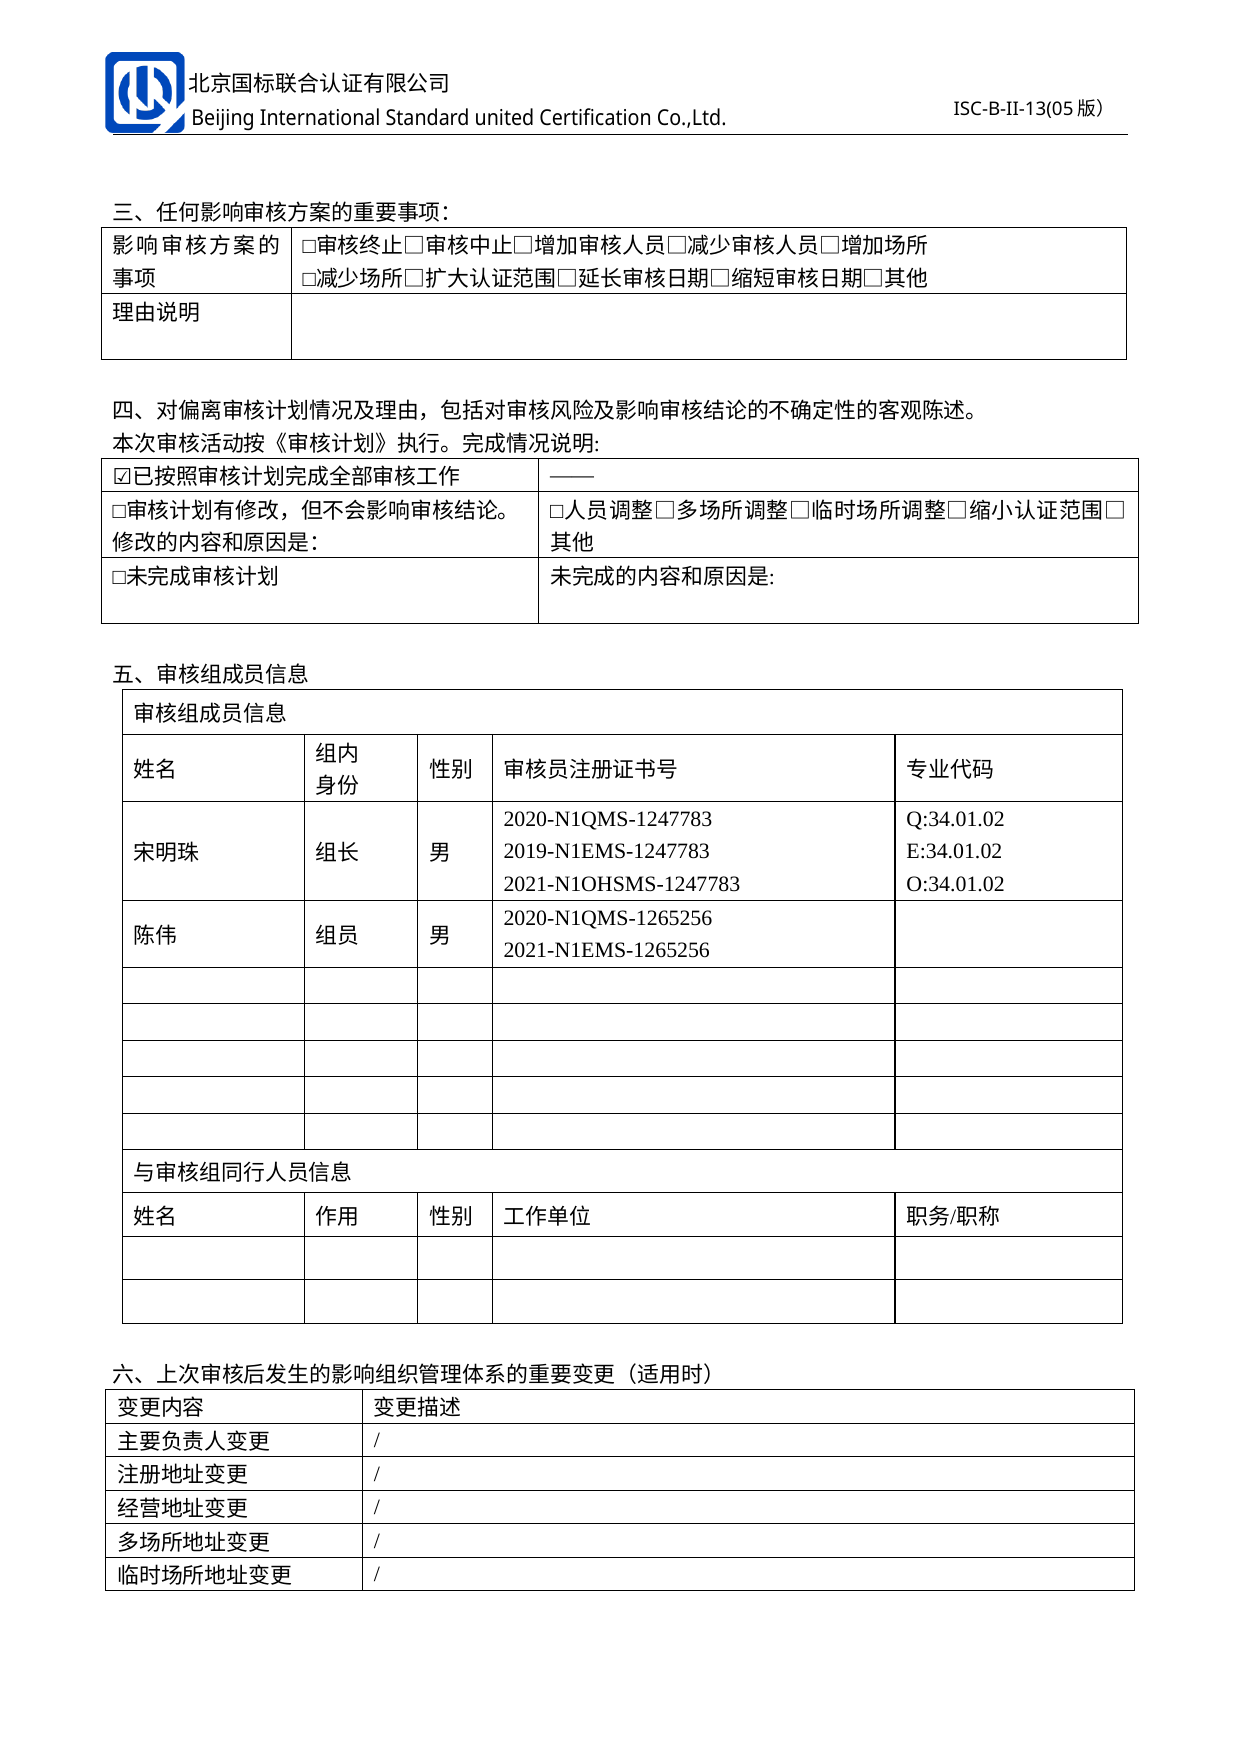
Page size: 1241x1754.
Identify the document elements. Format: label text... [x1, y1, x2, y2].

table_cell 主要负责人变更 [106, 1424, 362, 1456]
table_cell [292, 294, 1126, 359]
table_cell 组员 [305, 901, 417, 967]
table_header 审核组成员信息 [123, 690, 1122, 734]
table_header □审核终止□审核中止□增加审核人员□减少审核人员□增加场所 □减少场所□扩大认证范围□延长审核日期□缩短审核日期□其他 [292, 228, 1126, 293]
table_cell [896, 1280, 1122, 1323]
table_cell [123, 968, 304, 1003]
table_cell / [363, 1457, 1134, 1489]
table_cell 男 [418, 802, 492, 899]
table_cell 2020-N1QMS-1265256 2021-N1EMS-1265256 [493, 901, 894, 967]
table_cell [123, 1041, 304, 1076]
table_cell [896, 1004, 1122, 1039]
table_cell 未完成的内容和原因是: [539, 558, 1138, 623]
table_header 变更描述 [363, 1390, 1134, 1422]
table_cell [305, 1077, 417, 1113]
table_cell 临时场所地址变更 [106, 1558, 362, 1590]
table_cell [493, 1237, 894, 1279]
table_cell [305, 1280, 417, 1323]
table_cell 组内 身份 [305, 735, 417, 801]
table_cell [493, 1280, 894, 1323]
text 三、任何影响审核方案的重要事项： [112, 194, 1128, 227]
table_cell [305, 1041, 417, 1076]
table_cell [418, 1114, 492, 1149]
table_cell [418, 968, 492, 1003]
table_cell 作用 [305, 1193, 417, 1236]
table_cell 工作单位 [493, 1193, 894, 1236]
table_cell [123, 1280, 304, 1323]
picture [105, 52, 185, 133]
table_cell [493, 1077, 894, 1113]
table_cell 陈伟 [123, 901, 304, 967]
text 四、对偏离审核计划情况及理由，包括对审核风险及影响审核结论的不确定性的客观陈述。 [112, 393, 1128, 425]
table_cell / [363, 1491, 1134, 1523]
table_cell [305, 968, 417, 1003]
table_cell 性别 [418, 735, 492, 801]
table_cell 理由说明 [102, 294, 291, 359]
table_cell 专业代码 [896, 735, 1122, 801]
text 五、审核组成员信息 [112, 657, 1128, 689]
table_cell 组长 [305, 802, 417, 899]
table_cell [896, 901, 1122, 967]
table_cell [896, 968, 1122, 1003]
table_cell 与审核组同行人员信息 [123, 1150, 1122, 1192]
table_cell □人员调整□多场所调整□临时场所调整□缩小认证范围□其他 [539, 492, 1138, 557]
table_cell [123, 1114, 304, 1149]
table_cell / [363, 1524, 1134, 1557]
table_cell 经营地址变更 [106, 1491, 362, 1523]
table_cell [418, 1041, 492, 1076]
table_cell [493, 1114, 894, 1149]
table_cell 姓名 [123, 1193, 304, 1236]
table_cell □审核计划有修改，但不会影响审核结论。 修改的内容和原因是： [102, 492, 538, 557]
table_cell 注册地址变更 [106, 1457, 362, 1489]
text 六、上次审核后发生的影响组织管理体系的重要变更（适用时） [112, 1356, 1128, 1389]
table_cell / [363, 1558, 1134, 1590]
table_cell [305, 1004, 417, 1039]
table_header 影响审核方案的事项 [102, 228, 291, 293]
table_cell [305, 1114, 417, 1149]
table_cell [418, 1077, 492, 1113]
table_cell [493, 968, 894, 1003]
table_header —— [539, 459, 1138, 491]
table_cell [896, 1041, 1122, 1076]
table_header 变更内容 [106, 1390, 362, 1422]
table_cell [896, 1077, 1122, 1113]
table_cell Q:34.01.02 E:34.01.02 O:34.01.02 [896, 802, 1122, 899]
table_cell 姓名 [123, 735, 304, 801]
table_cell 宋明珠 [123, 802, 304, 899]
table_cell [493, 1004, 894, 1039]
table_cell [418, 1004, 492, 1039]
table_header ☑已按照审核计划完成全部审核工作 [102, 459, 538, 491]
table_cell 职务/职称 [896, 1193, 1122, 1236]
table_cell [123, 1237, 304, 1279]
table_cell 2020-N1QMS-1247783 2019-N1EMS-1247783 2021-N1OHSMS-1247783 [493, 802, 894, 899]
table_cell [123, 1004, 304, 1039]
table_cell 多场所地址变更 [106, 1524, 362, 1557]
table_cell [123, 1077, 304, 1113]
table_cell □未完成审核计划 [102, 558, 538, 623]
table_cell 性别 [418, 1193, 492, 1236]
table_cell [418, 1237, 492, 1279]
table_cell 男 [418, 901, 492, 967]
table_cell [493, 1041, 894, 1076]
table_cell / [363, 1424, 1134, 1456]
table_cell 审核员注册证书号 [493, 735, 894, 801]
table_cell [896, 1237, 1122, 1279]
text 本次审核活动按《审核计划》执行。完成情况说明: [112, 425, 1128, 458]
table_cell [896, 1114, 1122, 1149]
table_cell [418, 1280, 492, 1323]
table_cell [305, 1237, 417, 1279]
